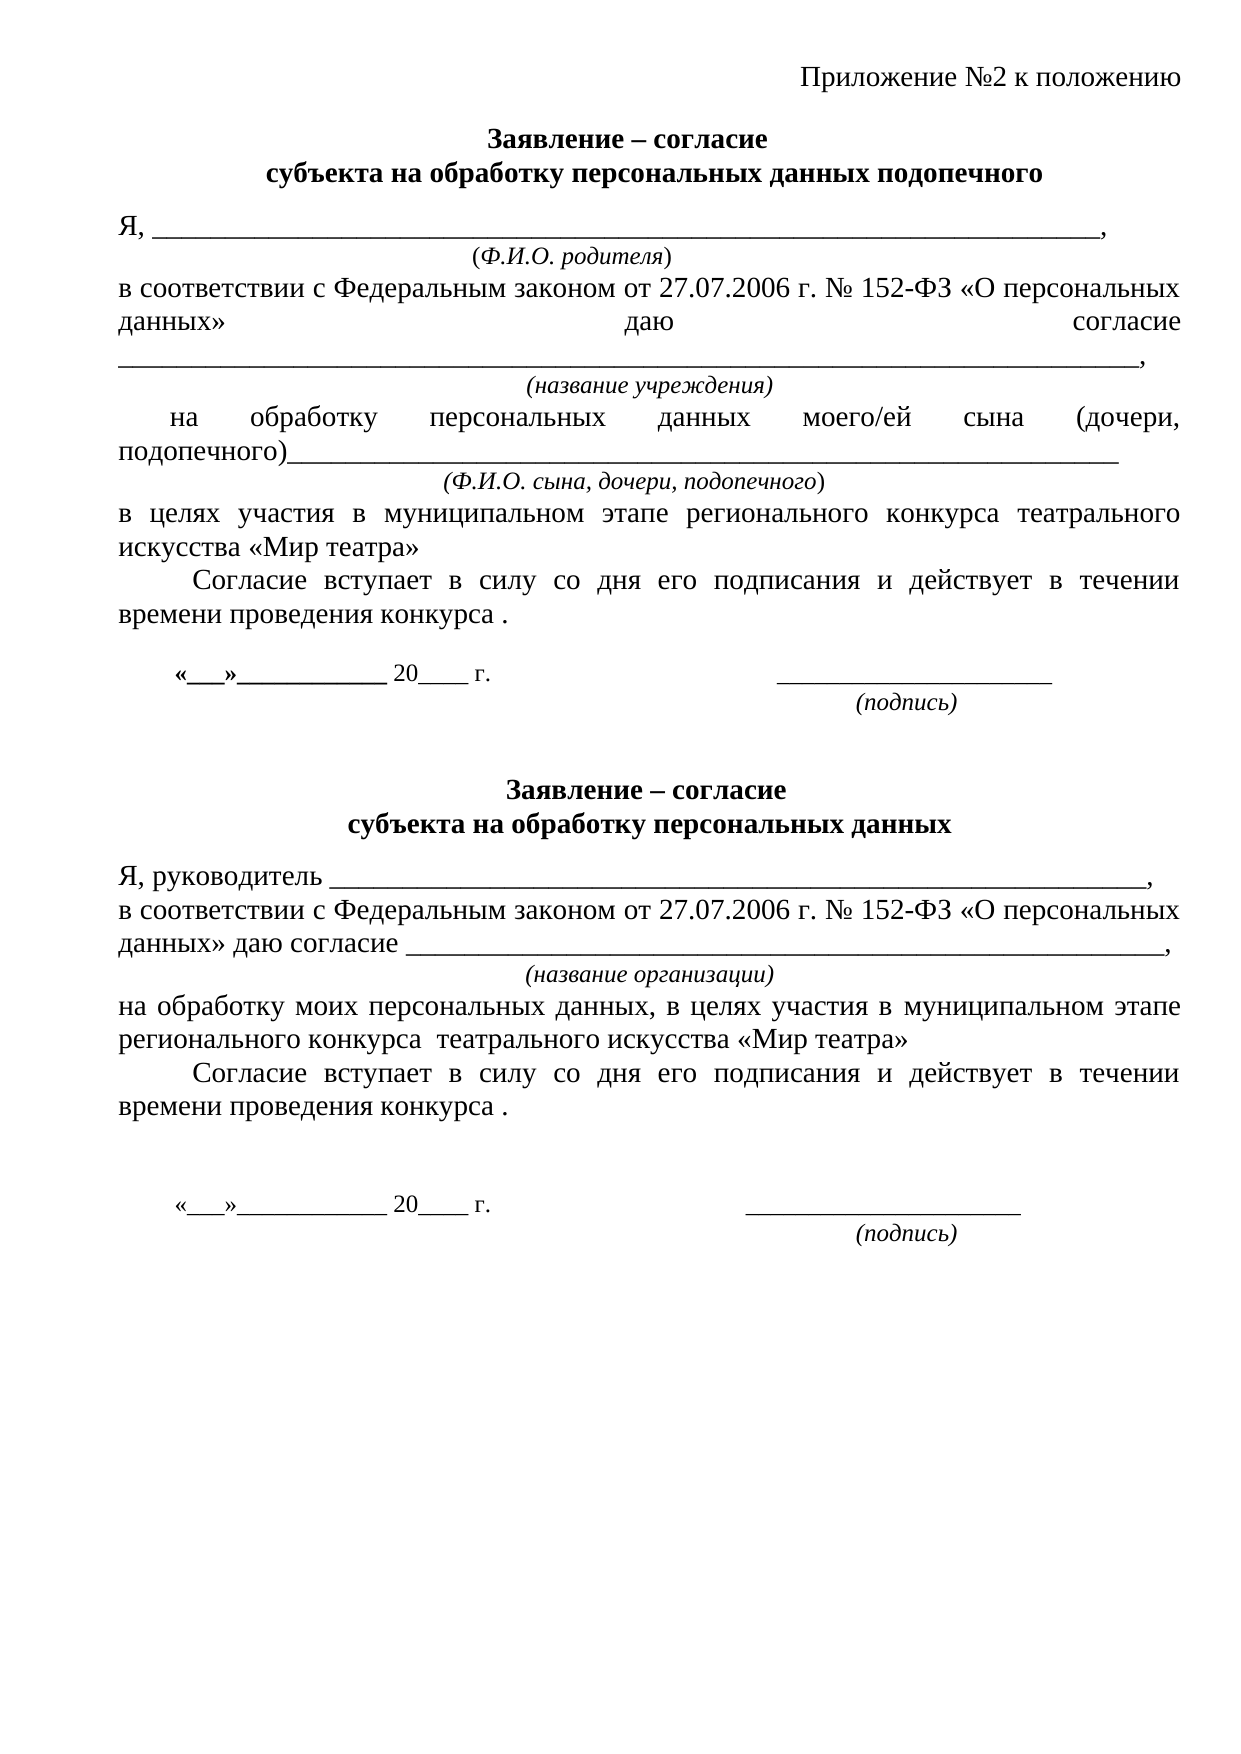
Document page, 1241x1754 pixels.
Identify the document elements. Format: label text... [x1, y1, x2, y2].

text субъекта на обработку персональных данных [118, 806, 1181, 839]
text субъекта на обработку персональных данных подопечного [192, 155, 1181, 188]
text в соответствии с Федеральным законом от 27.07.2006 г. № 152-ФЗ «О персональных данных» даю согласие ____________________________________________________, [118, 892, 1181, 959]
text Я, руководитель ________________________________________________________, [118, 858, 1181, 892]
text Приложение №2 к положению [118, 59, 1181, 93]
text на обработку персональных данных моего/ей сына (дочери, подопечного)_________________________________________________________ [118, 399, 1181, 466]
text Заявление – согласие [413, 121, 1181, 155]
text (название учреждения) [118, 371, 1181, 399]
text в соответствии с Федеральным законом от 27.07.2006 г. № 152-ФЗ «О персональных данных» даю согласие ______________________________________________________________________, [118, 270, 1181, 371]
text (название организации) [118, 959, 1181, 988]
text Я, _________________________________________________________________, [118, 208, 1181, 241]
text «___»____________ 20____ г. ______________________ [118, 658, 1181, 687]
text (Ф.И.О. родителя) [236, 241, 1181, 270]
text (подпись) [339, 687, 1181, 716]
text (подпись) [339, 1218, 1181, 1247]
text Согласие вступает в силу со дня его подписания и действует в течении времени проведения конкурса . [118, 562, 1181, 629]
text Заявление – согласие [118, 772, 1181, 806]
text в целях участия в муниципальном этапе регионального конкурса театрального искусства «Мир театра» [118, 495, 1181, 562]
text Согласие вступает в силу со дня его подписания и действует в течении времени проведения конкурса . [118, 1055, 1181, 1122]
text «___»____________ 20____ г. ______________________ [118, 1189, 1181, 1218]
text на обработку моих персональных данных, в целях участия в муниципальном этапе регионального конкурса театрального искусства «Мир театра» [118, 988, 1181, 1055]
text (Ф.И.О. сына, дочери, подопечного) [118, 466, 1181, 495]
